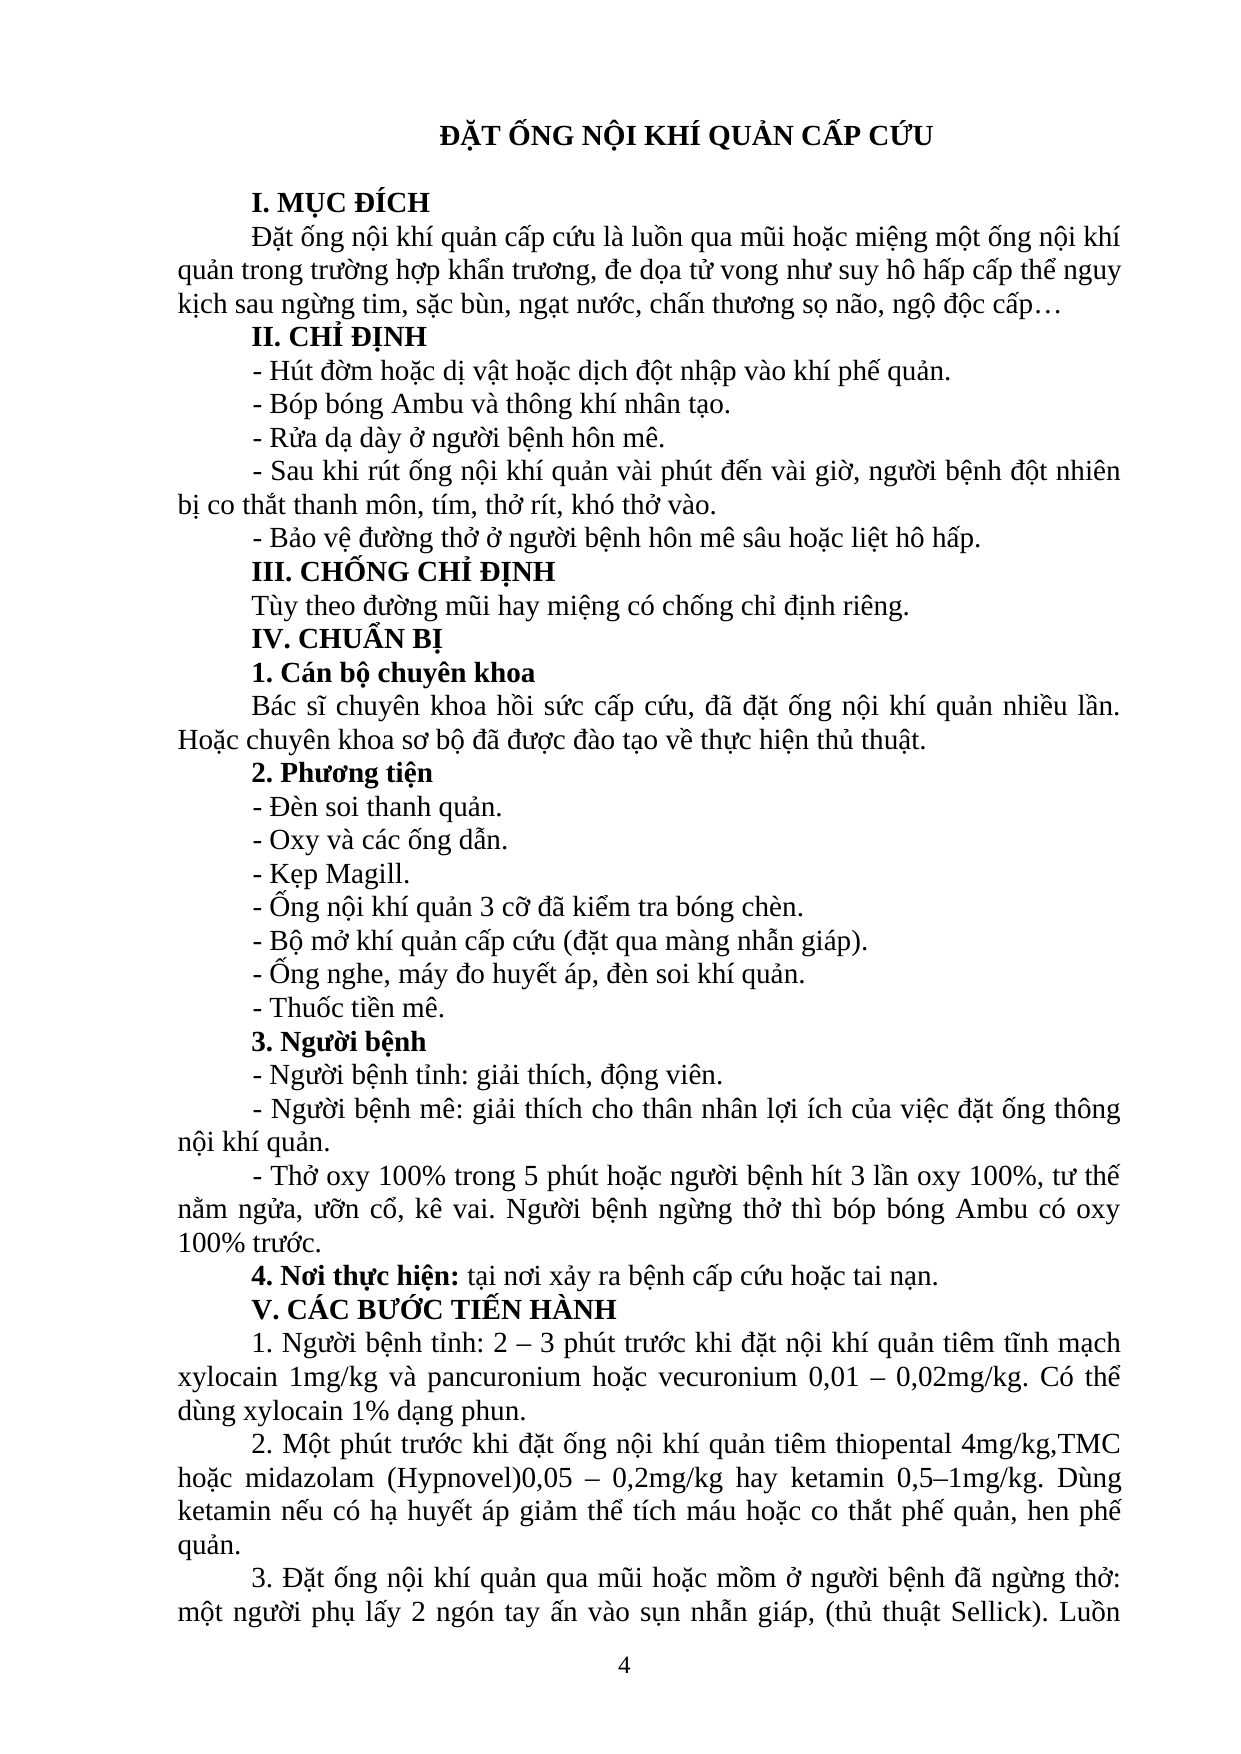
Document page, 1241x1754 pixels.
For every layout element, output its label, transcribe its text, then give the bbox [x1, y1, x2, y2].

text - Người bệnh mê: giải thích cho thân nhân lợi ích của việc đặt ống thông nội khí quản. [177, 1091, 1122, 1158]
text - Người bệnh tỉnh: giải thích, động viên. [177, 1057, 1122, 1091]
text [177, 1560, 1122, 1627]
text - Oxy và các ống dẫn. [177, 822, 1122, 856]
text Đặt ống nội khí quản cấp cứu là luồn qua mũi hoặc miệng một ống nội khí quản trong trường hợp khẩn trương, đe dọa tử vong như suy hô hấp cấp thể nguy kịch sau ngừng tim, sặc bùn, ngạt nước, chấn thương sọ não, ngộ độc cấp… [177, 219, 1122, 319]
text V. CÁC BƯỚC TIẾN HÀNH [177, 1292, 1122, 1326]
text - Thuốc tiền mê. [177, 990, 1122, 1024]
text II. CHỈ ĐỊNH [177, 319, 1122, 353]
text - Ống nội khí quản 3 cỡ đã kiểm tra bóng chèn. [177, 889, 1122, 923]
text 3. Người bệnh [177, 1024, 1122, 1057]
text - Rửa dạ dày ở người bệnh hôn mê. [177, 420, 1122, 453]
text - Kẹp Magill. [177, 856, 1122, 889]
text I. MỤC ĐÍCH [177, 185, 1122, 219]
text 2. Phương tiện [177, 755, 1122, 789]
text 1. Cán bộ chuyên khoa [177, 655, 1122, 688]
text - Bộ mở khí quản cấp cứu (đặt qua màng nhẫn giáp). [177, 923, 1122, 957]
text - Sau khi rút ống nội khí quản vài phút đến vài giờ, người bệnh đột nhiên bị co thắt thanh môn, tím, thở rít, khó thở vào. [177, 453, 1122, 521]
text - Hút đờm hoặc dị vật hoặc dịch đột nhập vào khí phế quản. [177, 353, 1122, 386]
text ĐẶT ỐNG NỘI KHÍ QUẢN CẤP CỨU [177, 118, 1122, 152]
text 4. Nơi thực hiện: tại nơi xảy ra bệnh cấp cứu hoặc tai nạn. [177, 1258, 1122, 1292]
text - Thở oxy 100% trong 5 phút hoặc người bệnh hít 3 lần oxy 100%, tư thế nằm ngửa, ưỡn cổ, kê vai. Người bệnh ngừng thở thì bóp bóng Ambu có oxy 100% trước. [177, 1158, 1122, 1258]
text - Bóp bóng Ambu và thông khí nhân tạo. [177, 386, 1122, 420]
text - Bảo vệ đường thở ở người bệnh hôn mê sâu hoặc liệt hô hấp. [177, 521, 1122, 554]
text Tùy theo đường mũi hay miệng có chống chỉ định riêng. [177, 588, 1122, 621]
text Bác sĩ chuyên khoa hồi sức cấp cứu, đã đặt ống nội khí quản nhiều lần. Hoặc chuyên khoa sơ bộ đã được đào tạo về thực hiện thủ thuật. [177, 688, 1122, 755]
text IV. CHUẨN BỊ [177, 621, 1122, 655]
text - Đèn soi thanh quản. [177, 789, 1122, 822]
text 1. Người bệnh tỉnh: 2 – 3 phút trước khi đặt nội khí quản tiêm tĩnh mạch xylocain 1mg/kg và pancuronium hoặc vecuronium 0,01 – 0,02mg/kg. Có thể dùng xylocain 1% dạng phun. [177, 1326, 1122, 1426]
text 2. Một phút trước khi đặt ống nội khí quản tiêm thiopental 4mg/kg,TMC hoặc midazolam (Hypnovel)0,05 – 0,2mg/kg hay ketamin 0,5–1mg/kg. Dùng ketamin nếu có hạ huyết áp giảm thể tích máu hoặc co thắt phế quản, hen phế quản. [177, 1426, 1122, 1560]
text - Ống nghe, máy đo huyết áp, đèn soi khí quản. [177, 957, 1122, 990]
text III. CHỐNG CHỈ ĐỊNH [177, 554, 1122, 588]
